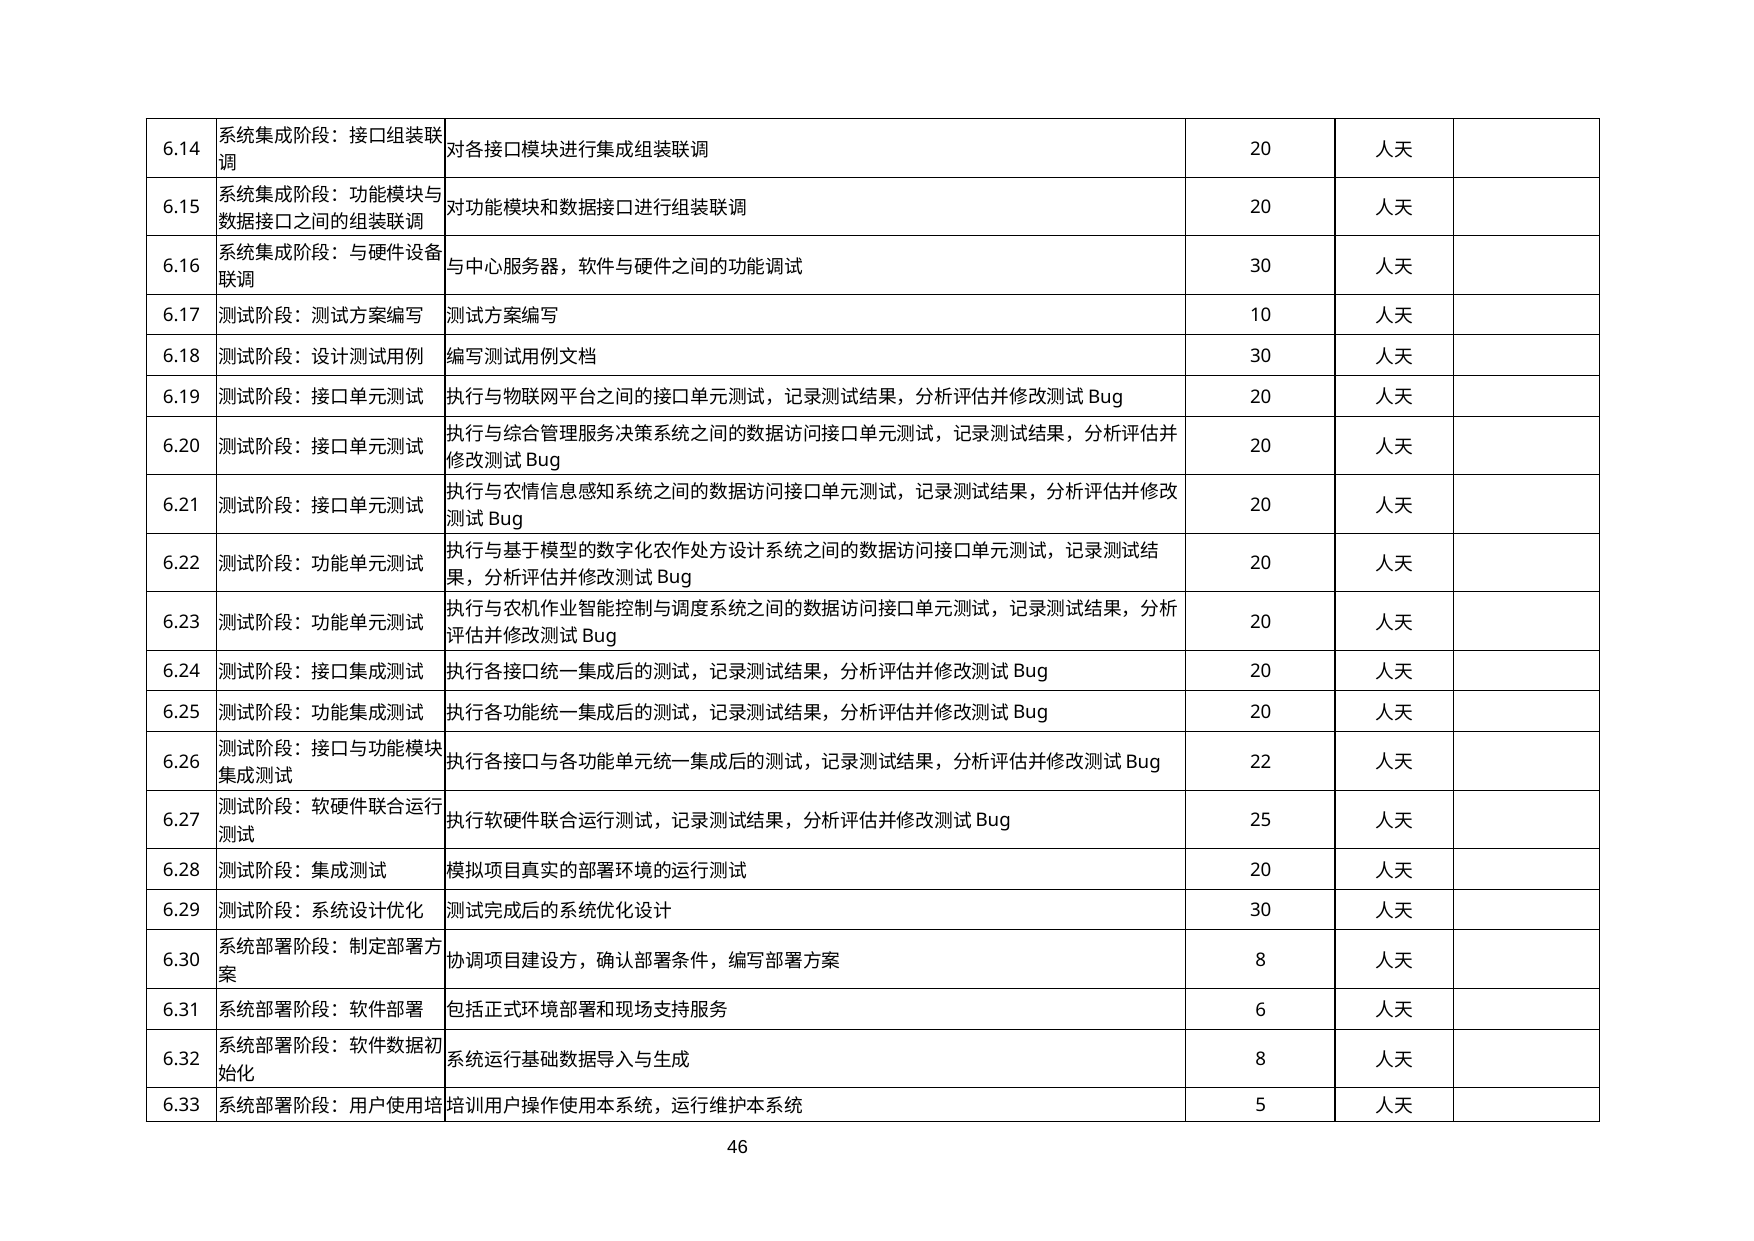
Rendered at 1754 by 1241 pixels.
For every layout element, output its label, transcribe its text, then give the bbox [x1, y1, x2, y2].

table_cell 10 [1186, 295, 1334, 334]
table_cell 20 [1186, 849, 1334, 889]
table_cell 测试阶段：系统设计优化 [217, 890, 444, 929]
table_cell 20 [1186, 592, 1334, 650]
table_cell 6.16 [147, 236, 216, 294]
table_cell 6.21 [147, 475, 216, 533]
table_cell 对功能模块和数据接口进行组装联调 [446, 178, 1185, 235]
table_cell 模拟项目真实的部署环境的运行测试 [446, 849, 1185, 889]
table_cell 6.26 [147, 732, 216, 789]
table_cell 人天 [1336, 119, 1453, 177]
table_cell 包括正式环境部署和现场支持服务 [446, 989, 1185, 1028]
table_cell [1454, 989, 1599, 1028]
table_cell [1454, 534, 1599, 591]
table_cell [1454, 335, 1599, 375]
table_cell 人天 [1336, 691, 1453, 731]
table_cell 测试阶段：软硬件联合运行测试 [217, 791, 444, 848]
table_cell 6.15 [147, 178, 216, 235]
table_cell [1454, 592, 1599, 650]
table_cell 30 [1186, 890, 1334, 929]
table_cell 20 [1186, 119, 1334, 177]
table_cell 6.31 [147, 989, 216, 1028]
table_cell 30 [1186, 236, 1334, 294]
table_cell [1454, 890, 1599, 929]
table_cell 系统部署阶段：用户使用培训 [217, 1088, 444, 1121]
table_cell 20 [1186, 178, 1334, 235]
table_cell 对各接口模块进行集成组装联调 [446, 119, 1185, 177]
table_cell 测试阶段：功能单元测试 [217, 534, 444, 591]
table_cell 人天 [1336, 236, 1453, 294]
table_cell 8 [1186, 1030, 1334, 1087]
table_cell 人天 [1336, 376, 1453, 416]
table_cell 测试阶段：接口单元测试 [217, 475, 444, 533]
table_cell 30 [1186, 335, 1334, 375]
table_cell 与中心服务器，软件与硬件之间的功能调试 [446, 236, 1185, 294]
table_cell 执行各功能统一集成后的测试，记录测试结果，分析评估并修改测试Bug [446, 691, 1185, 731]
table_cell 测试阶段：接口集成测试 [217, 651, 444, 690]
table_cell 执行与基于模型的数字化农作处方设计系统之间的数据访问接口单元测试，记录测试结果，分析评估并修改测试Bug [446, 534, 1185, 591]
table_cell 人天 [1336, 178, 1453, 235]
table_cell 执行与物联网平台之间的接口单元测试，记录测试结果，分析评估并修改测试Bug [446, 376, 1185, 416]
table_cell 测试阶段：功能集成测试 [217, 691, 444, 731]
table_cell 8 [1186, 930, 1334, 988]
table_cell 测试阶段：集成测试 [217, 849, 444, 889]
table_cell 执行与综合管理服务决策系统之间的数据访问接口单元测试，记录测试结果，分析评估并修改测试Bug [446, 417, 1185, 474]
table_cell 执行与农机作业智能控制与调度系统之间的数据访问接口单元测试，记录测试结果，分析评估并修改测试Bug [446, 592, 1185, 650]
table_cell 6.22 [147, 534, 216, 591]
table_cell 系统部署阶段：软件部署 [217, 989, 444, 1028]
table_cell 人天 [1336, 651, 1453, 690]
table_cell 编写测试用例文档 [446, 335, 1185, 375]
table_cell 测试阶段：测试方案编写 [217, 295, 444, 334]
table_cell 6.25 [147, 691, 216, 731]
table_cell 人天 [1336, 930, 1453, 988]
table_cell [1454, 1030, 1599, 1087]
table_cell 6.28 [147, 849, 216, 889]
table_cell 测试阶段：设计测试用例 [217, 335, 444, 375]
table_cell 22 [1186, 732, 1334, 789]
table_cell 20 [1186, 534, 1334, 591]
table_cell 测试方案编写 [446, 295, 1185, 334]
table_cell 25 [1186, 791, 1334, 848]
table_cell 执行各接口统一集成后的测试，记录测试结果，分析评估并修改测试Bug [446, 651, 1185, 690]
table_cell [1454, 236, 1599, 294]
table_cell 人天 [1336, 475, 1453, 533]
table_cell 人天 [1336, 890, 1453, 929]
table_cell [1454, 791, 1599, 848]
table_cell [1454, 119, 1599, 177]
table_cell 6.14 [147, 119, 216, 177]
table_cell 测试阶段：接口与功能模块集成测试 [217, 732, 444, 789]
table_cell 20 [1186, 376, 1334, 416]
table_cell 20 [1186, 475, 1334, 533]
table_cell [1454, 732, 1599, 789]
table_cell [1454, 178, 1599, 235]
table_cell 6.27 [147, 791, 216, 848]
table_cell 系统集成阶段：功能模块与数据接口之间的组装联调 [217, 178, 444, 235]
table_cell [1454, 651, 1599, 690]
table_cell 系统部署阶段：软件数据初始化 [217, 1030, 444, 1087]
table_cell [1454, 295, 1599, 334]
table_cell 人天 [1336, 791, 1453, 848]
table_cell 人天 [1336, 989, 1453, 1028]
table_cell 6.19 [147, 376, 216, 416]
table_cell 测试完成后的系统优化设计 [446, 890, 1185, 929]
table_cell [1454, 930, 1599, 988]
table_cell 6.17 [147, 295, 216, 334]
table_cell 执行与农情信息感知系统之间的数据访问接口单元测试，记录测试结果，分析评估并修改测试Bug [446, 475, 1185, 533]
table_cell 测试阶段：接口单元测试 [217, 417, 444, 474]
table_cell 人天 [1336, 592, 1453, 650]
table_cell 系统部署阶段：制定部署方案 [217, 930, 444, 988]
table_cell 执行各接口与各功能单元统一集成后的测试，记录测试结果，分析评估并修改测试Bug [446, 732, 1185, 789]
table_cell 6.24 [147, 651, 216, 690]
table_cell 5 [1186, 1088, 1334, 1121]
table_cell 人天 [1336, 1088, 1453, 1121]
table_cell 20 [1186, 691, 1334, 731]
table_cell 6.23 [147, 592, 216, 650]
table_cell 20 [1186, 417, 1334, 474]
table_cell 人天 [1336, 417, 1453, 474]
table_cell [1454, 417, 1599, 474]
table_cell 6.20 [147, 417, 216, 474]
table_cell 测试阶段：功能单元测试 [217, 592, 444, 650]
table_cell 6.30 [147, 930, 216, 988]
table_cell 20 [1186, 651, 1334, 690]
table_cell 人天 [1336, 732, 1453, 789]
table_cell 协调项目建设方，确认部署条件，编写部署方案 [446, 930, 1185, 988]
table_cell [1454, 376, 1599, 416]
table_cell 人天 [1336, 335, 1453, 375]
table_cell [1454, 849, 1599, 889]
table_cell 人天 [1336, 1030, 1453, 1087]
table_cell 6.33 [147, 1088, 216, 1121]
table_cell 人天 [1336, 295, 1453, 334]
table_cell 6.18 [147, 335, 216, 375]
table_cell [1454, 475, 1599, 533]
table_cell [1454, 1088, 1599, 1121]
table_cell 系统集成阶段：与硬件设备联调 [217, 236, 444, 294]
table_cell 系统运行基础数据导入与生成 [446, 1030, 1185, 1087]
table_cell 6.32 [147, 1030, 216, 1087]
table_cell 6 [1186, 989, 1334, 1028]
table_cell 培训用户操作使用本系统，运行维护本系统 [446, 1088, 1185, 1121]
table_cell [1454, 691, 1599, 731]
table_cell 测试阶段：接口单元测试 [217, 376, 444, 416]
table_cell 6.29 [147, 890, 216, 929]
table_cell 执行软硬件联合运行测试，记录测试结果，分析评估并修改测试Bug [446, 791, 1185, 848]
table_cell 系统集成阶段：接口组装联调 [217, 119, 444, 177]
table_cell 人天 [1336, 849, 1453, 889]
table_cell 人天 [1336, 534, 1453, 591]
